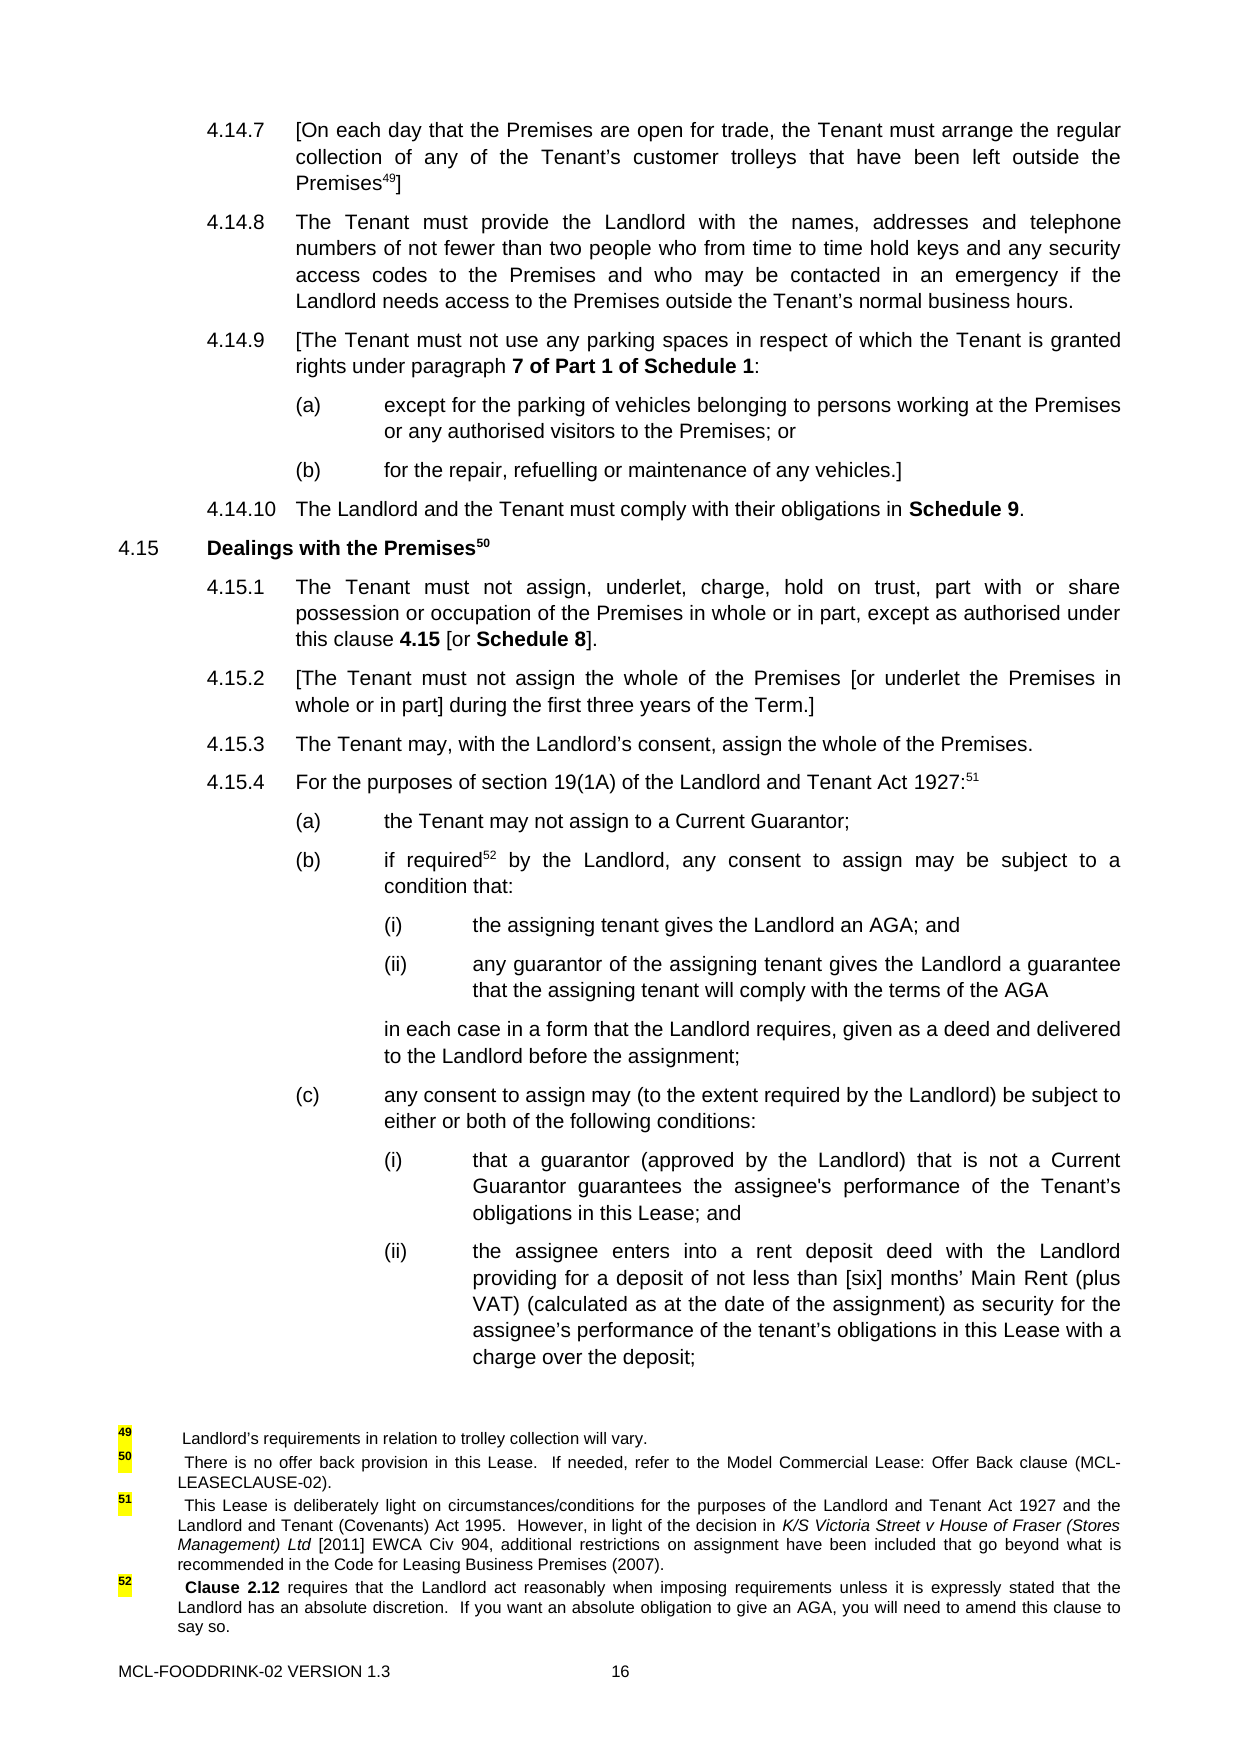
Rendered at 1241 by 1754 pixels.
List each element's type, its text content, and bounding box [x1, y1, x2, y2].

subtitle except for the parking of vehicles belonging to persons working at the Premises or any authorised visitors to the Premises; or [295, 393, 1122, 443]
subtitle The Tenant may, with the Landlord’s consent, assign the whole of the Premises. [207, 731, 1122, 755]
subtitle Dealings with the Premises [118, 536, 1122, 560]
subtitle for the repair, refuelling or maintenance of any vehicles.] [295, 458, 1122, 482]
subtitle if required by the Landlord, any consent to assign may be subject to a condition that: [295, 848, 1122, 898]
subtitle [On each day that the Premises are open for trade, the Tenant must arrange the regular collection of any of the Tenant’s customer trolleys that have been left outside the Premises] [207, 118, 1122, 195]
subtitle that a guarantor (approved by the Landlord) that is not a Current Guarantor guarantees the assignee's performance of the Tenant’s obligations in this Lease; and [384, 1148, 1122, 1224]
subtitle any consent to assign may (to the extent required by the Landlord) be subject to either or both of the following conditions: [295, 1082, 1122, 1133]
subtitle The Tenant must not assign, underlet, charge, hold on trust, part with or share possession or occupation of the Premises in whole or in part, except as authorised under this clause 4.15 [or Schedule 8]. [207, 574, 1122, 651]
subtitle For the purposes of section 19(1A) of the Landlord and Tenant Act 1927: [207, 770, 1122, 794]
subtitle the Tenant may not assign to a Current Guarantor; [295, 809, 1122, 833]
text in each case in a form that the Landlord requires, given as a deed and delivered to the Landlord before the assignment; [384, 1017, 1122, 1067]
subtitle The Landlord and the Tenant must comply with their obligations in Schedule 9. [207, 497, 1122, 521]
subtitle the assigning tenant gives the Landlord an AGA; and [384, 913, 1122, 937]
subtitle any guarantor of the assigning tenant gives the Landlord a guarantee that the assigning tenant will comply with the terms of the AGA [384, 952, 1122, 1002]
subtitle [The Tenant must not assign the whole of the Premises [or underlet the Premises in whole or in part] during the first three years of the Term.] [207, 666, 1122, 716]
subtitle the assignee enters into a rent deposit deed with the Landlord providing for a deposit of not less than [six] months’ Main Rent (plus VAT) (calculated as at the date of the assignment) as security for the assignee’s performance of the tenant’s obligations in this Lease with a charge over the deposit; [384, 1239, 1122, 1368]
subtitle The Tenant must provide the Landlord with the names, addresses and telephone numbers of not fewer than two people who from time to time hold keys and any security access codes to the Premises and who may be contacted in an emergency if the Landlord needs access to the Premises outside the Tenant’s normal business hours. [207, 210, 1122, 313]
subtitle [The Tenant must not use any parking spaces in respect of which the Tenant is granted rights under paragraph 7 of Part 1 of Schedule 1: [207, 328, 1122, 378]
